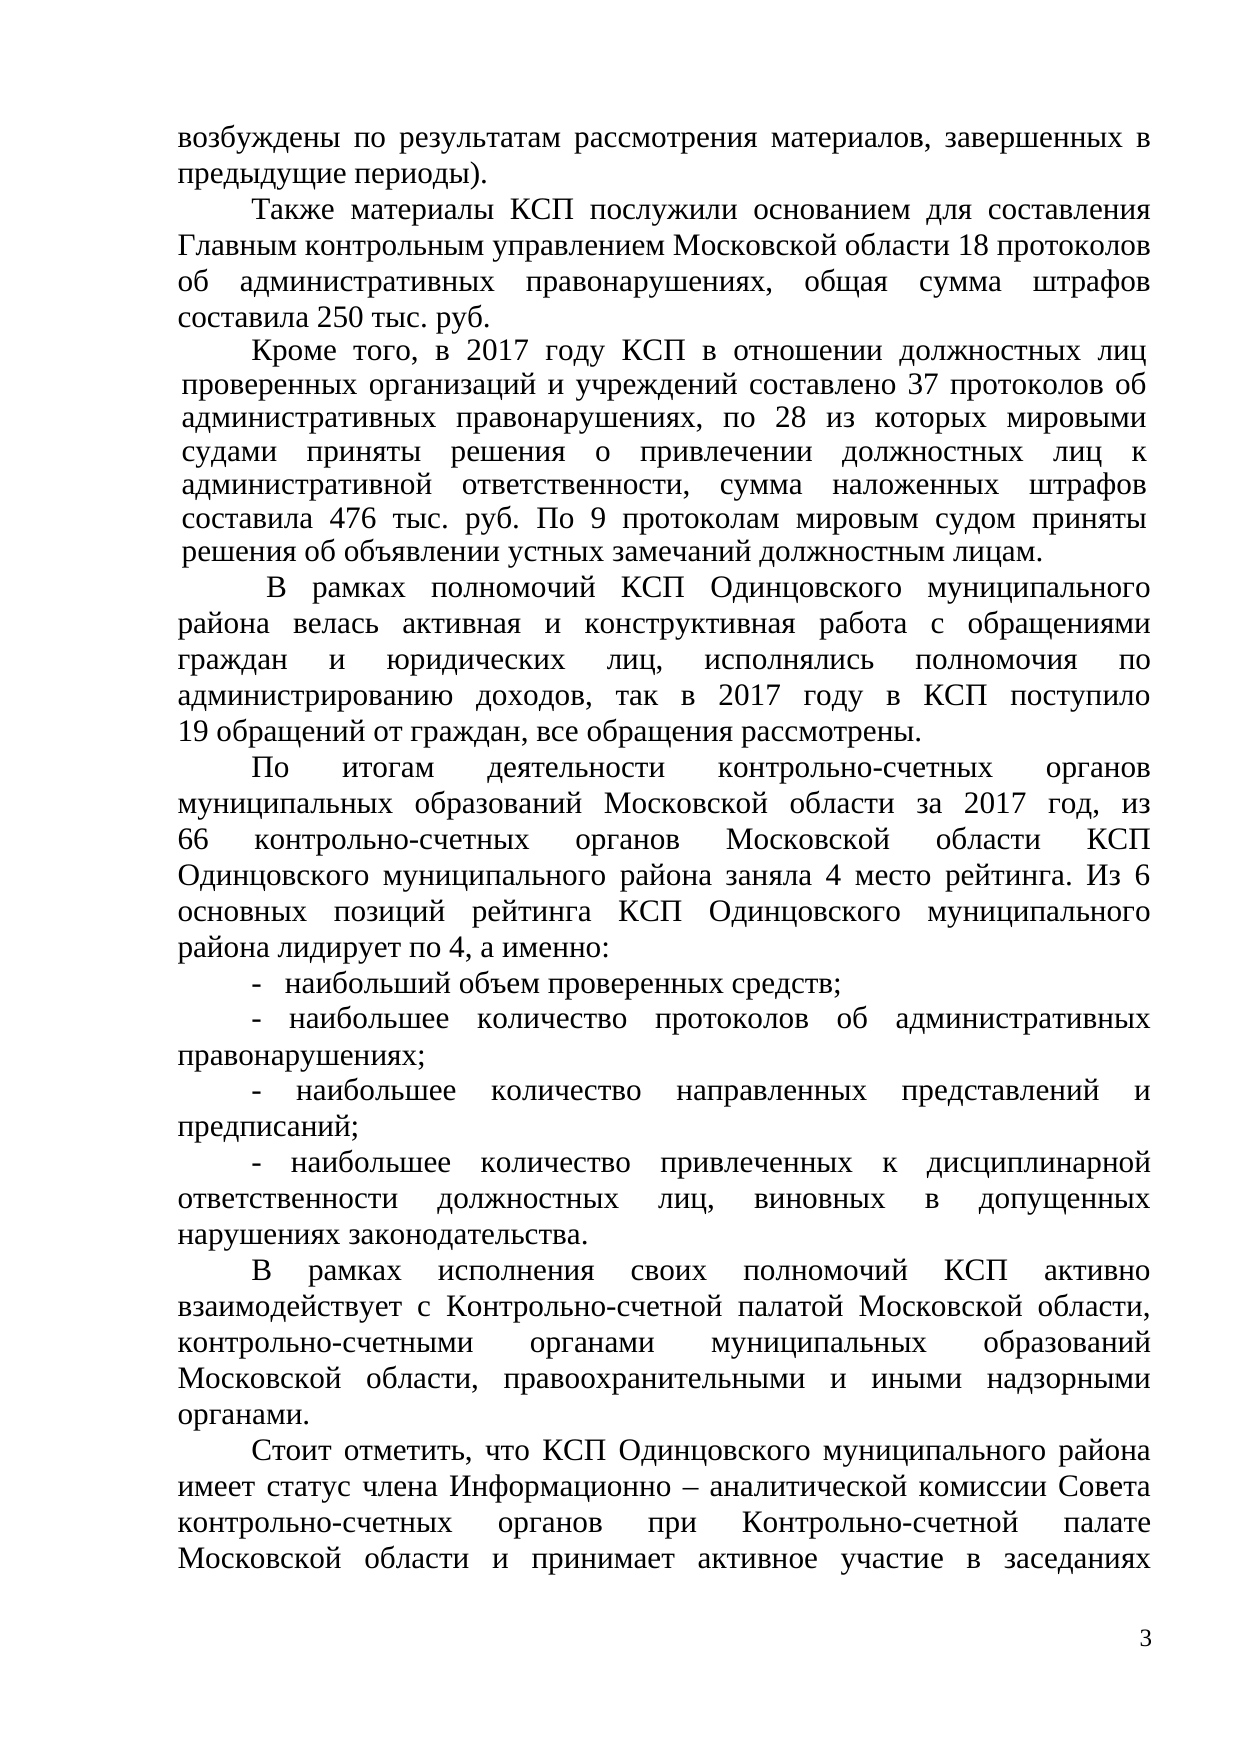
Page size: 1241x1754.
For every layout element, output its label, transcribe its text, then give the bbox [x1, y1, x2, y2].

list По итогам деятельности контрольно-счетных органов муниципальных образований Московской области за 2017 год, из 66 контрольно-счетных органов Московской области КСП Одинцовского муниципального района заняла 4 место рейтинга. Из 6 основных позиций рейтинга КСП Одинцовского муниципального района лидирует по 4, а именно: [177, 748, 1152, 964]
list - наибольшее количество направленных представлений и предписаний; [177, 1072, 1152, 1143]
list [177, 1431, 1152, 1575]
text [177, 118, 1152, 190]
list - наибольшее количество протоколов об административных правонарушениях; [177, 1000, 1152, 1072]
text Также материалы КСП послужили основанием для составления Главным контрольным управлением Московской области 18 протоколов об административных правонарушениях, общая сумма штрафов составила 250 тыс. руб. [177, 190, 1152, 334]
list - наибольшее количество привлеченных к дисциплинарной ответственности должностных лиц, виновных в допущенных нарушениях законодательства. [177, 1143, 1152, 1251]
text Кроме того, в 2017 году КСП в отношении должностных лиц проверенных организаций и учреждений составлено 37 протоколов об административных правонарушениях, по 28 из которых мировыми судами приняты решения о привлечении должностных лиц к административной ответственности, сумма наложенных штрафов составила 476 тыс. руб. По 9 протоколам мировым судом приняты решения об объявлении устных замечаний должностным лицам. [181, 334, 1147, 568]
text В рамках полномочий КСП Одинцовского муниципального района велась активная и конструктивная работа с обращениями граждан и юридических лиц, исполнялись полномочия по администрированию доходов, так в 2017 году в КСП поступило 19 обращений от граждан, все обращения рассмотрены. [177, 568, 1152, 748]
list В рамках исполнения своих полномочий КСП активно взаимодействует с Контрольно-счетной палатой Московской области, контрольно-счетными органами муниципальных образований Московской области, правоохранительными и иными надзорными органами. [177, 1251, 1152, 1431]
list - наибольший объем проверенных средств; [177, 964, 1152, 1000]
